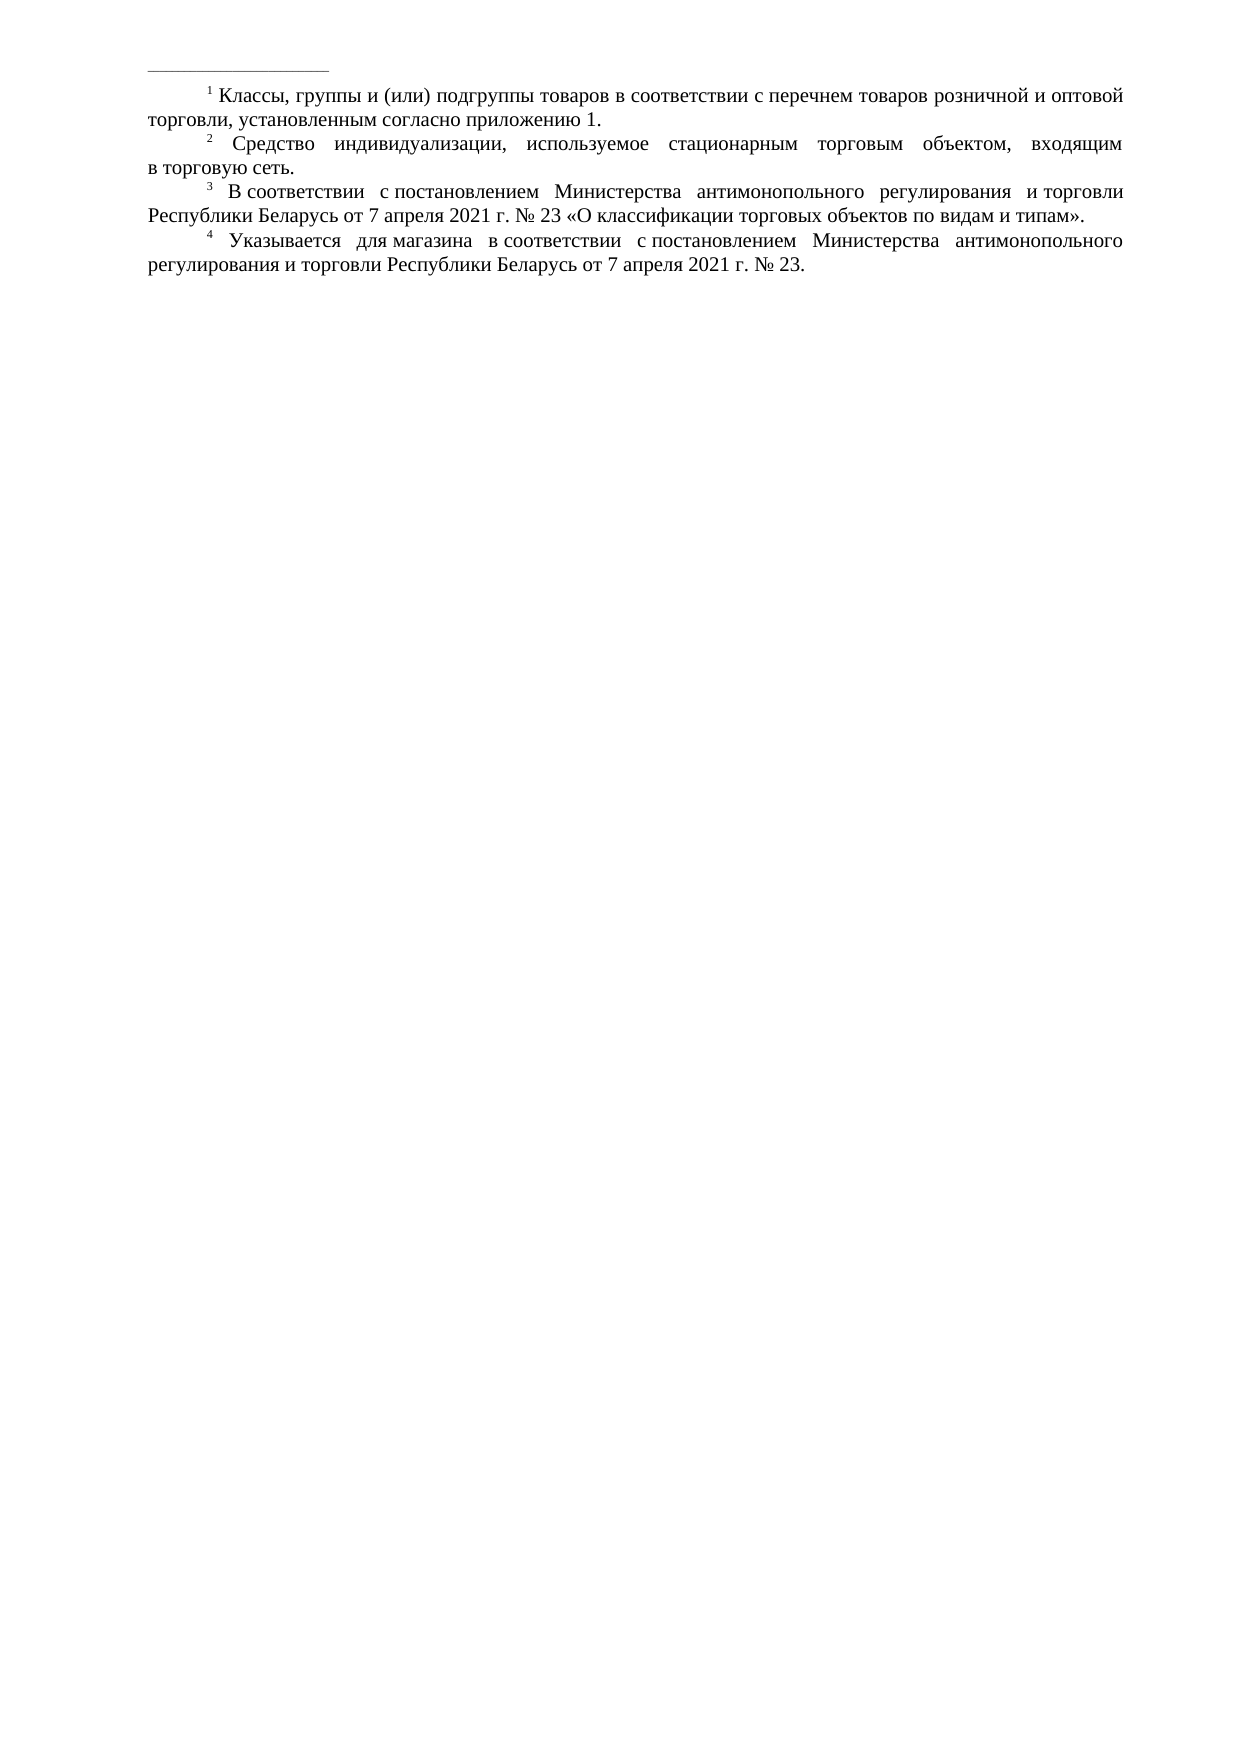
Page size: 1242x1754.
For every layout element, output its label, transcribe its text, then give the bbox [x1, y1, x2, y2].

text 1 Классы, группы и (или) подгруппы товаров в соответствии с перечнем товаров розничной и оптовой торговли, установленным согласно приложению 1. [148, 83, 1123, 131]
text 4 Указывается для магазина в соответствии с постановлением Министерства антимонопольного регулирования и торговли Республики Беларусь от 7 апреля 2021 г. № 23. [148, 227, 1123, 276]
text ______________________________ [148, 59, 1123, 83]
text 2 Средство индивидуализации, используемое стационарным торговым объектом, входящим в торговую сеть. [148, 131, 1123, 179]
text 3 В соответствии с постановлением Министерства антимонопольного регулирования и торговли Республики Беларусь от 7 апреля 2021 г. № 23 «О классификации торговых объектов по видам и типам». [148, 179, 1123, 227]
